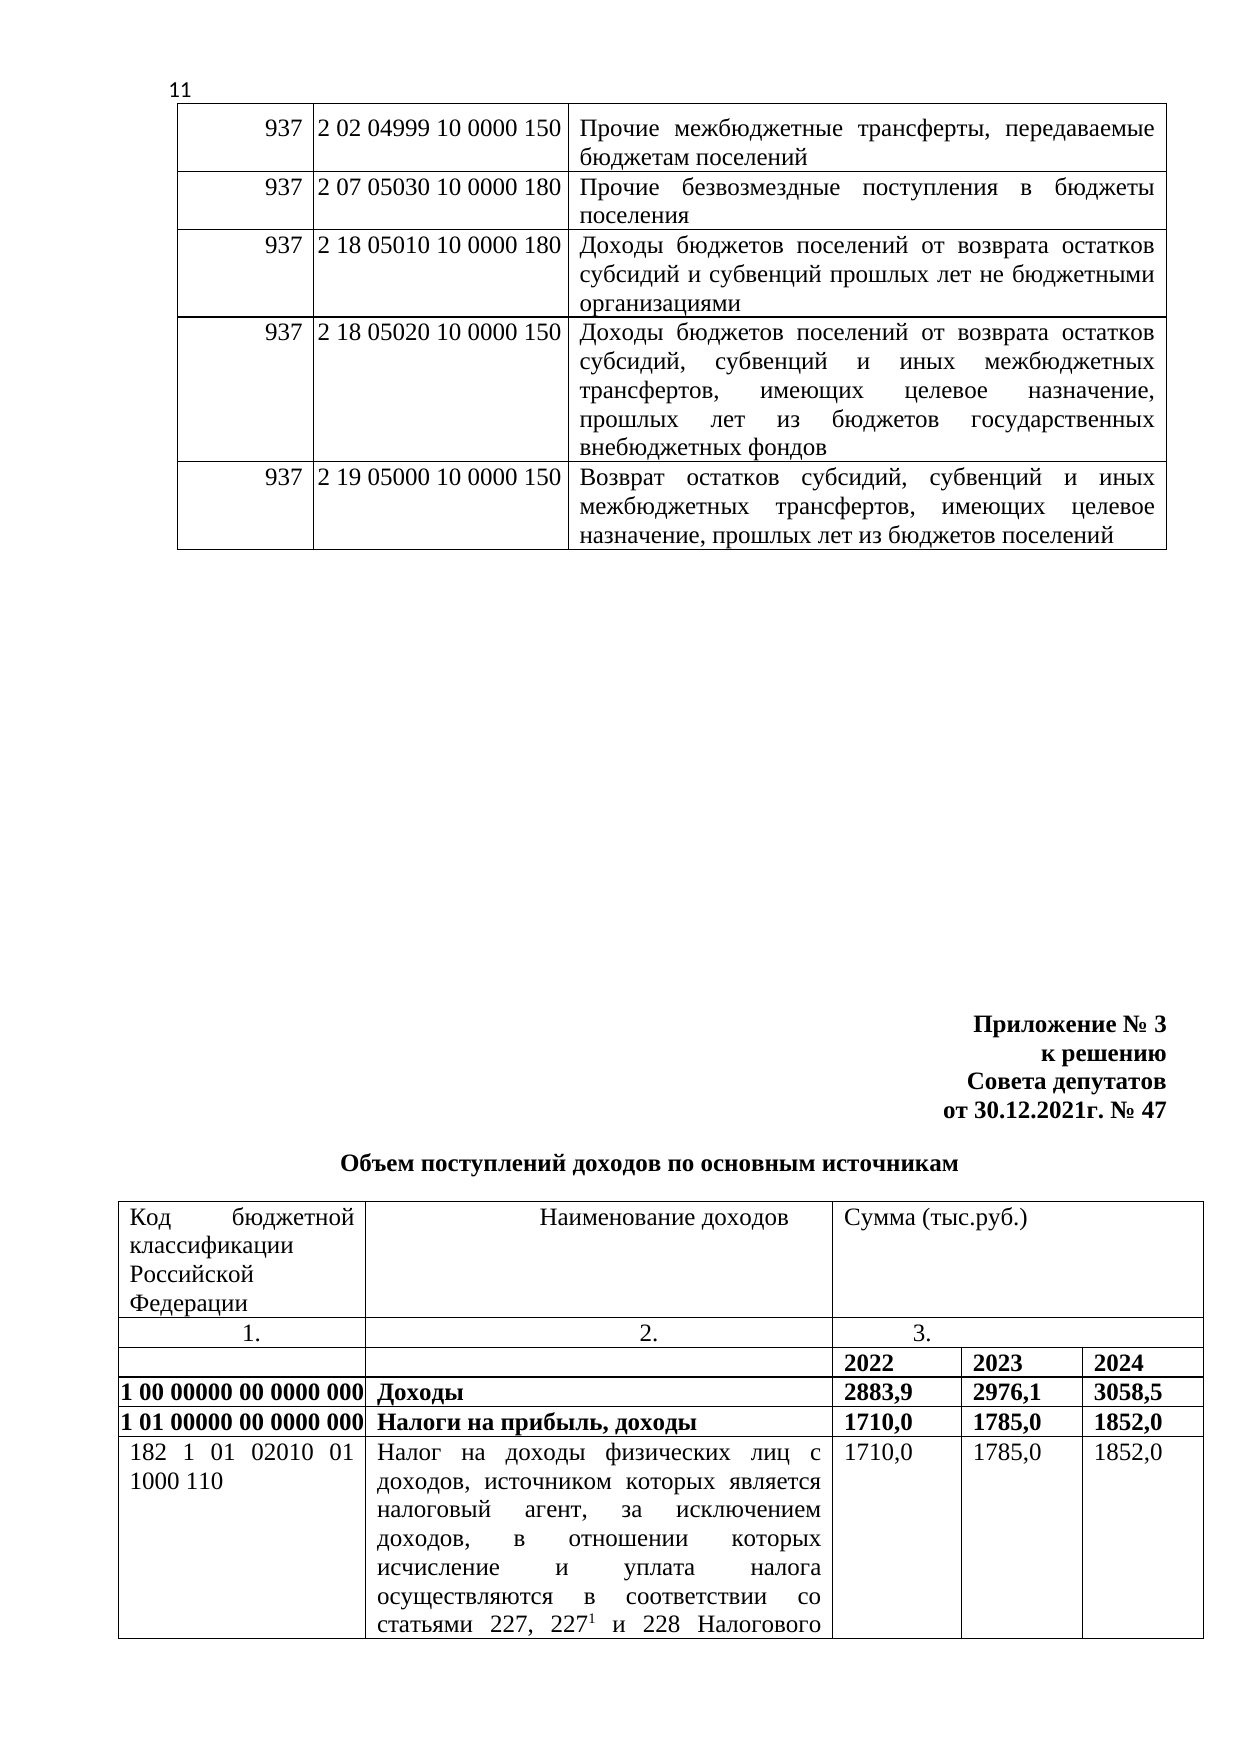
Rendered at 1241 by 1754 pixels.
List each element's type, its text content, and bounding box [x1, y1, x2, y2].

table_cell 2022 [833, 1348, 961, 1376]
table_cell Возврат остатков субсидий, субвенций и иных межбюджетных трансфертов, имеющих целевое назначение, прошлых лет из бюджетов поселений [569, 462, 1166, 548]
table_cell Доходы бюджетов поселений от возврата остатков субсидий и субвенций прошлых лет не бюджетными организациями [569, 230, 1166, 316]
table_cell Доходы бюджетов поселений от возврата остатков субсидий, субвенций и иных межбюджетных трансфертов, имеющих целевое назначение, прошлых лет из бюджетов государственных внебюджетных фондов [569, 318, 1166, 461]
text к решению Совета депутатов [177, 1038, 1166, 1095]
table_cell 1852,0 [1083, 1437, 1203, 1638]
text Объем поступлений доходов по основным источникам [177, 1148, 1166, 1177]
table_cell 2 07 05030 10 0000 180 [314, 172, 568, 229]
table_cell 2 02 04999 10 0000 150 [314, 104, 568, 171]
table_cell Прочие межбюджетные трансферты, передаваемые бюджетам поселений [569, 104, 1166, 171]
table_cell 937 [178, 172, 313, 229]
table_cell 2023 [962, 1348, 1082, 1376]
table_cell 1852,0 [1083, 1407, 1203, 1436]
table_cell 937 [178, 104, 313, 171]
table_cell 1. [119, 1318, 365, 1347]
table_cell 1 01 00000 00 0000 000 [119, 1407, 365, 1436]
table_cell 1785,0 [962, 1437, 1082, 1638]
table_cell 2. [366, 1318, 832, 1347]
table_cell [119, 1348, 365, 1376]
table_header Наименование доходов [366, 1202, 832, 1317]
table_cell 1710,0 [833, 1437, 961, 1638]
table_cell Налоги на прибыль, доходы [366, 1407, 832, 1436]
table_cell 2 19 05000 10 0000 150 [314, 462, 568, 548]
table_cell 182 1 01 02010 01 1000 110 [119, 1437, 365, 1638]
table_cell 937 [178, 230, 313, 316]
table_header Код бюджетной классификации Российской Федерации [119, 1202, 365, 1317]
text Приложение № 3 [177, 1009, 1166, 1038]
table_cell 1710,0 [833, 1407, 961, 1436]
table_cell 1785,0 [962, 1407, 1082, 1436]
text от 30.12.2021г. № 47 [177, 1095, 1166, 1124]
table_cell 2883,9 [833, 1378, 961, 1406]
table_cell [366, 1348, 832, 1376]
table_cell 2024 [1083, 1348, 1203, 1376]
table_cell Доходы [366, 1378, 832, 1406]
table_cell 2 18 05010 10 0000 180 [314, 230, 568, 316]
table_cell 937 [178, 318, 313, 461]
table_cell 937 [178, 462, 313, 548]
table_header Сумма (тыс.руб.) [833, 1202, 1203, 1317]
table_cell 2 18 05020 10 0000 150 [314, 318, 568, 461]
table_cell 3058,5 [1083, 1378, 1203, 1406]
table_cell Прочие безвозмездные поступления в бюджеты поселения [569, 172, 1166, 229]
table_cell 1 00 00000 00 0000 000 [119, 1378, 365, 1406]
table_cell 3. [833, 1318, 1203, 1347]
table_cell 2976,1 [962, 1378, 1082, 1406]
